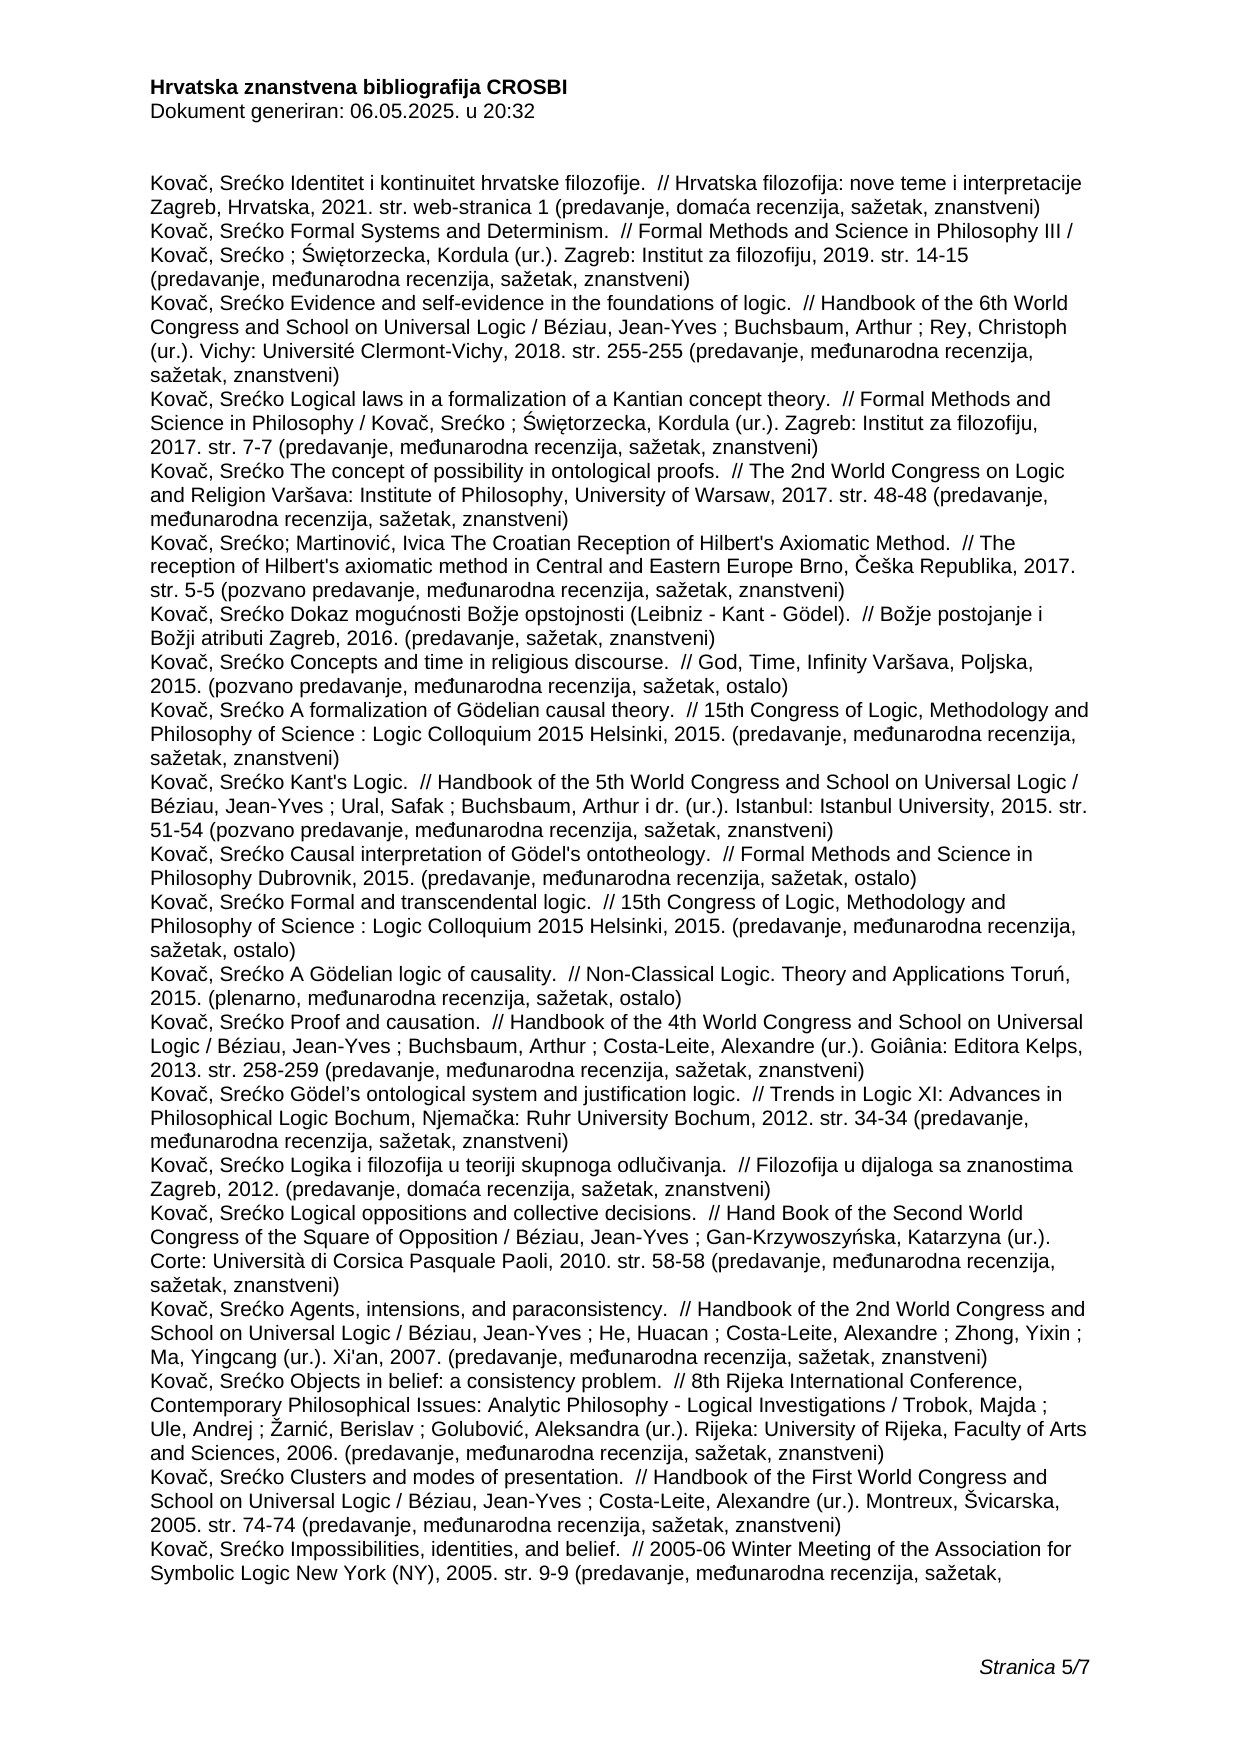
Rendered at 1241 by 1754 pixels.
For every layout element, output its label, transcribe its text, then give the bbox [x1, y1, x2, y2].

text Kovač, Srećko [150, 770, 1090, 842]
text Kovač, Srećko [150, 458, 1090, 530]
text Kovač, Srećko [150, 387, 1090, 458]
text Kovač, Srećko; Martinović, Ivica [150, 530, 1090, 602]
text Kovač, Srećko [150, 219, 1090, 291]
text Kovač, Srećko [150, 171, 1090, 219]
text Kovač, Srećko [150, 1369, 1090, 1465]
text Kovač, Srećko [150, 1297, 1090, 1369]
text Kovač, Srećko [150, 842, 1090, 890]
text Kovač, Srećko [150, 1537, 1090, 1584]
text Kovač, Srećko [150, 890, 1090, 962]
text Kovač, Srećko [150, 1201, 1090, 1297]
text Kovač, Srećko [150, 1465, 1090, 1537]
text Kovač, Srećko [150, 602, 1090, 650]
text Kovač, Srećko [150, 1081, 1090, 1153]
text Kovač, Srećko [150, 698, 1090, 770]
text Kovač, Srećko [150, 962, 1090, 1009]
text Kovač, Srećko [150, 291, 1090, 387]
text Kovač, Srećko [150, 650, 1090, 698]
text Kovač, Srećko [150, 1009, 1090, 1081]
text Kovač, Srećko [150, 1153, 1090, 1201]
